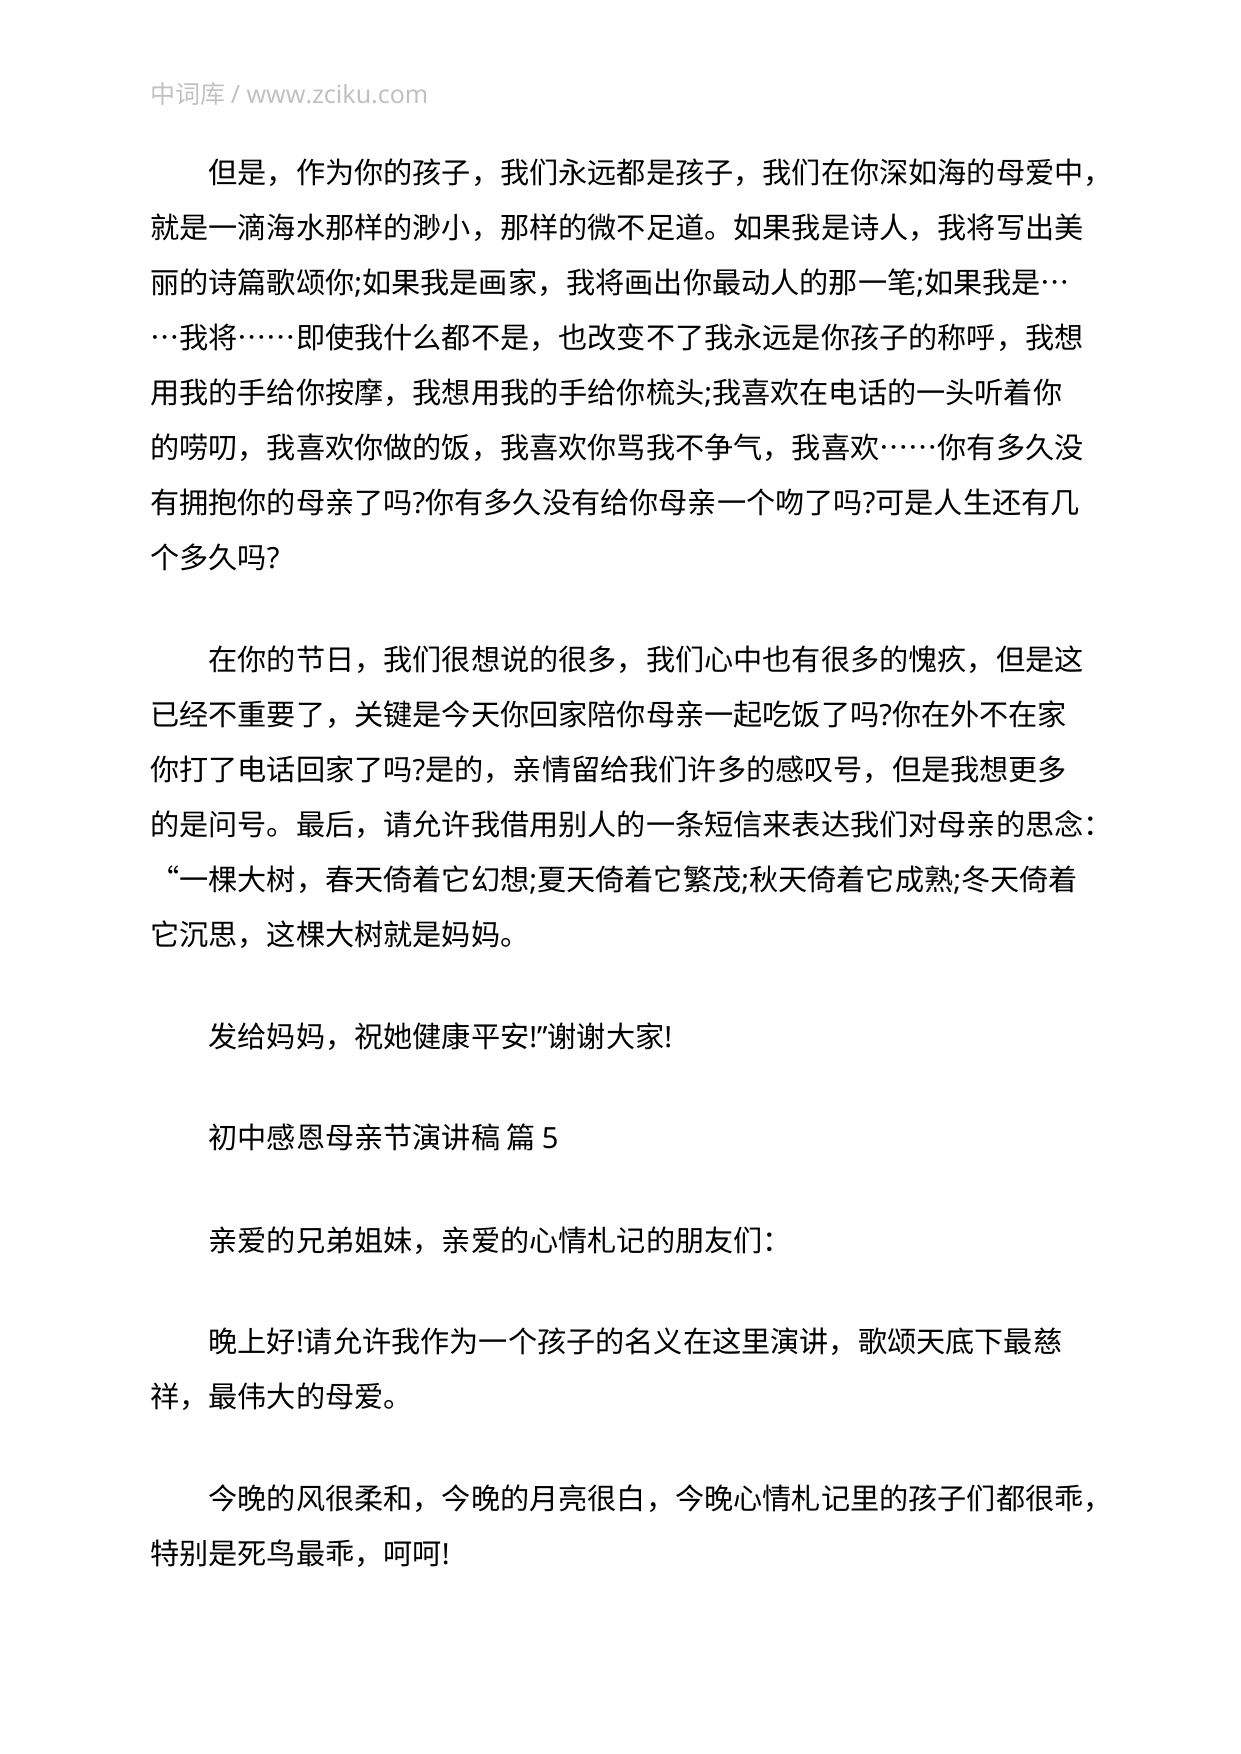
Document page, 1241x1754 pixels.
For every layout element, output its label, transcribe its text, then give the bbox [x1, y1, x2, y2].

text 在你的节日，我们很想说的很多，我们心中也有很多的愧疚，但是这已经不重要了，关键是今天你回家陪你母亲一起吃饭了吗?你在外不在家你打了电话回家了吗?是的，亲情留给我们许多的感叹号，但是我想更多的是问号。最后，请允许我借用别人的一条短信来表达我们对母亲的思念：“一棵大树，春天倚着它幻想;夏天倚着它繁茂;秋天倚着它成熟;冬天倚着它沉思，这棵大树就是妈妈。 [150, 637, 1090, 954]
text 但是，作为你的孩子，我们永远都是孩子，我们在你深如海的母爱中，就是一滴海水那样的渺小，那样的微不足道。如果我是诗人，我将写出美丽的诗篇歌颂你;如果我是画家，我将画出你最动人的那一笔;如果我是……我将……即使我什么都不是，也改变不了我永远是你孩子的称呼，我想用我的手给你按摩，我想用我的手给你梳头;我喜欢在电话的一头听着你的唠叨，我喜欢你做的饭，我喜欢你骂我不争气，我喜欢……你有多久没有拥抱你的母亲了吗?你有多久没有给你母亲一个吻了吗?可是人生还有几个多久吗? [150, 150, 1090, 577]
text 亲爱的兄弟姐妹，亲爱的心情札记的朋友们： [150, 1217, 1090, 1259]
text 发给妈妈，祝她健康平安!”谢谢大家! [150, 1013, 1090, 1056]
text 初中感恩母亲节演讲稿 篇5 [150, 1115, 1090, 1157]
text 晚上好!请允许我作为一个孩子的名义在这里演讲，歌颂天底下最慈祥，最伟大的母爱。 [150, 1319, 1090, 1416]
text 今晚的风很柔和，今晚的月亮很白，今晚心情札记里的孩子们都很乖，特别是死鸟最乖，呵呵! [150, 1476, 1090, 1573]
